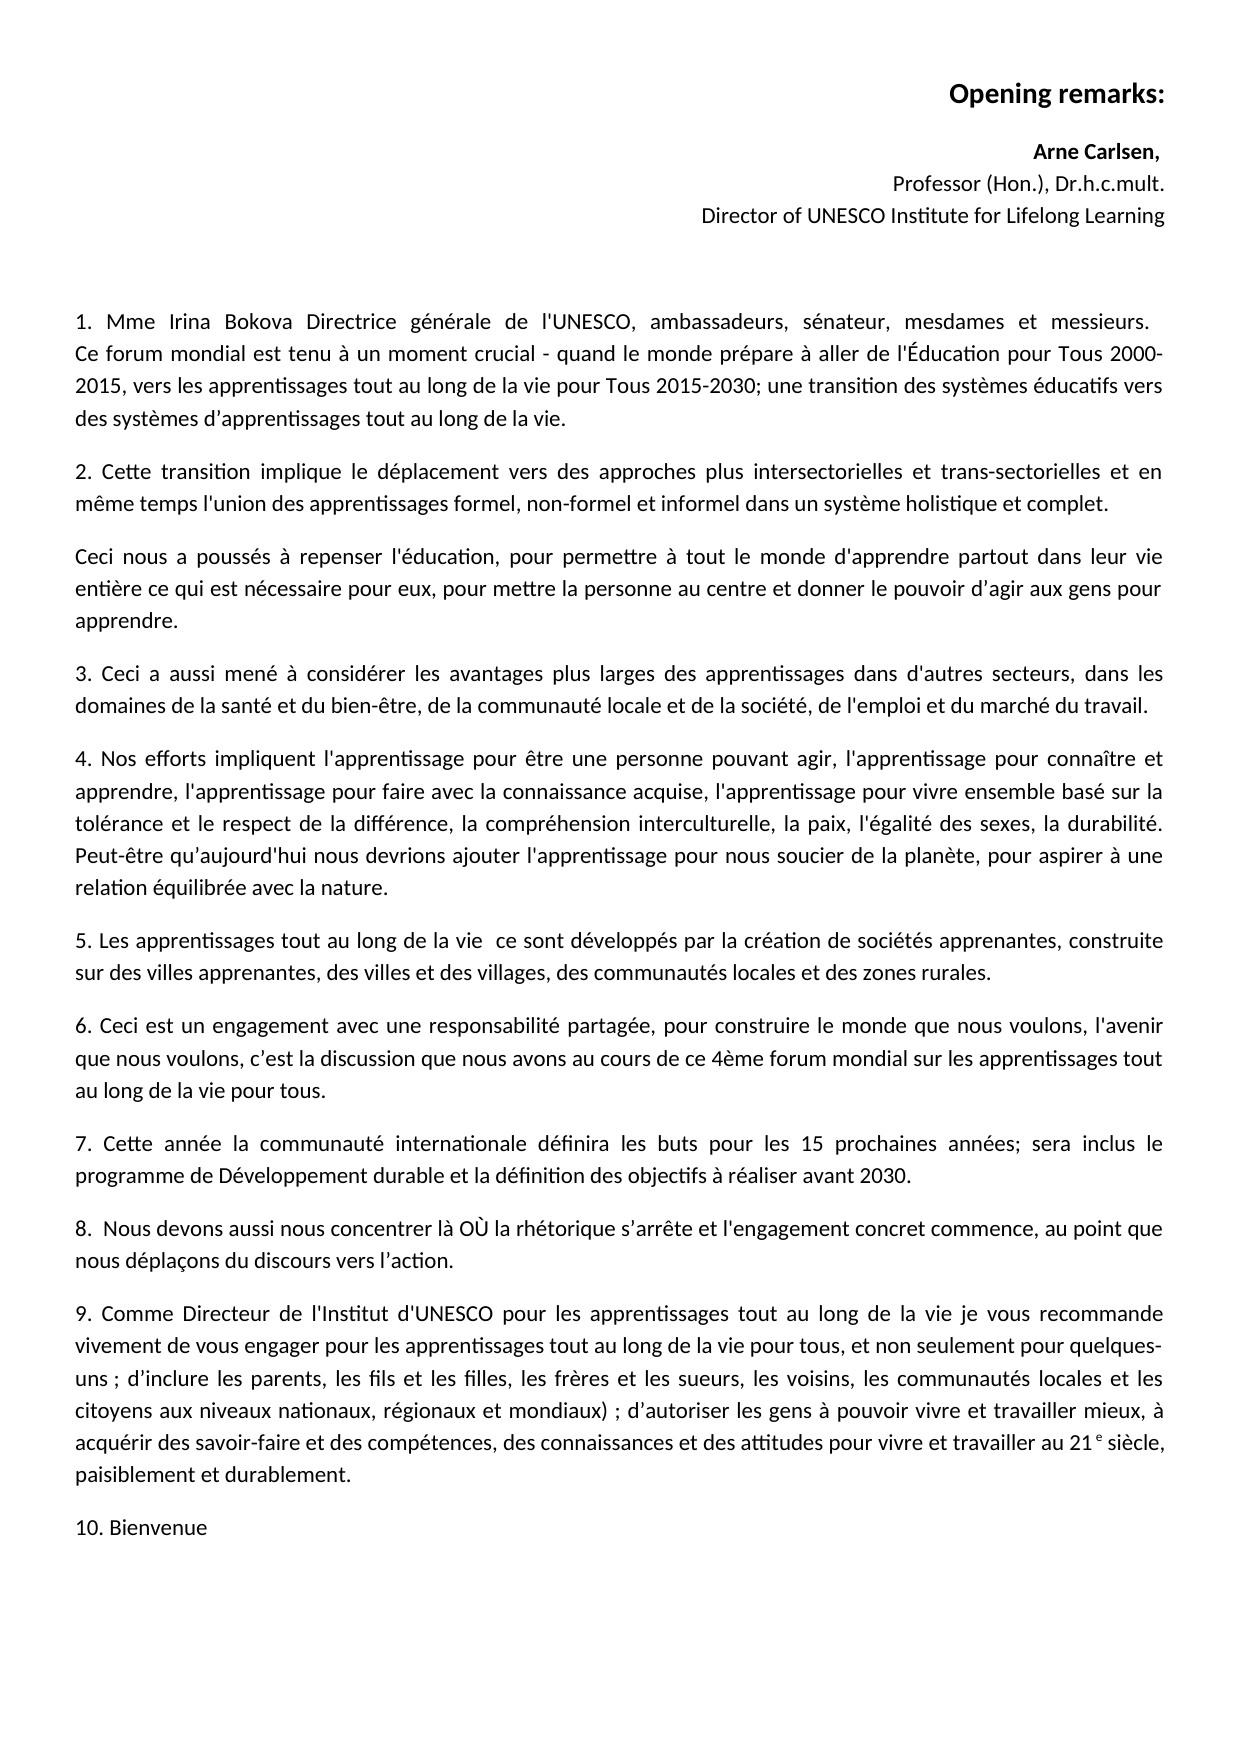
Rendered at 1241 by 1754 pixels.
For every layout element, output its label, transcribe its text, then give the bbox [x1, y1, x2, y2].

text 1. Mme Irina Bokova Directrice générale de l'UNESCO, ambassadeurs, sénateur, mesdames et messieurs. Ce forum mondial est tenu à un moment crucial - quand le monde prépare à aller de l'Éducation pour Tous 2000-2015, vers les apprentissages tout au long de la vie pour Tous 2015-2030; une transition des systèmes éducatifs vers des systèmes d’apprentissages tout au long de la vie. [75, 307, 1165, 432]
text 2. Cette transition implique le déplacement vers des approches plus intersectorielles et trans-sectorielles et en même temps l'union des apprentissages formel, non-formel et informel dans un système holistique et complet. [75, 457, 1165, 517]
text 8. Nous devons aussi nous concentrer là OÙ la rhétorique s’arrête et l'engagement concret commence, au point que nous déplaçons du discours vers l’action. [75, 1214, 1165, 1274]
text 10. Bienvenue [75, 1513, 1165, 1541]
text 5. Les apprentissages tout au long de la vie ce sont développés par la création de sociétés apprenantes, construite sur des villes apprenantes, des villes et des villages, des communautés locales et des zones rurales. [75, 926, 1165, 987]
text Arne Carlsen, Professor (Hon.), Dr.h.c.mult. Director of UNESCO Institute for Lifelong Learning [75, 137, 1165, 229]
text 6. Ceci est un engagement avec une responsabilité partagée, pour construire le monde que nous voulons, l'avenir que nous voulons, c’est la discussion que nous avons au cours de ce 4ème forum mondial sur les apprentissages tout au long de la vie pour tous. [75, 1012, 1165, 1104]
text 3. Ceci a aussi mené à considérer les avantages plus larges des apprentissages dans d'autres secteurs, dans les domaines de la santé et du bien-être, de la communauté locale et de la société, de l'emploi et du marché du travail. [75, 659, 1165, 719]
text Ceci nous a poussés à repenser l'éducation, pour permettre à tout le monde d'apprendre partout dans leur vie entière ce qui est nécessaire pour eux, pour mettre la personne au centre et donner le pouvoir d’agir aux gens pour apprendre. [75, 542, 1165, 634]
text 7. Cette année la communauté internationale définira les buts pour les 15 prochaines années; sera inclus le programme de Développement durable et la définition des objectifs à réaliser avant 2030. [75, 1129, 1165, 1189]
text 9. Comme Directeur de l'Institut d'UNESCO pour les apprentissages tout au long de la vie je vous recommande vivement de vous engager pour les apprentissages tout au long de la vie pour tous, et non seulement pour quelques-uns ; d’inclure les parents, les fils et les filles, les frères et les sueurs, les voisins, les communautés locales et les citoyens aux niveaux nationaux, régionaux et mondiaux) ; d’autoriser les gens à pouvoir vivre et travailler mieux, à acquérir des savoir-faire et des compétences, des connaissances et des attitudes pour vivre et travailler au 21e siècle, paisiblement et durablement. [75, 1299, 1165, 1488]
text Opening remarks: [75, 75, 1165, 111]
text 4. Nos efforts impliquent l'apprentissage pour être une personne pouvant agir, l'apprentissage pour connaître et apprendre, l'apprentissage pour faire avec la connaissance acquise, l'apprentissage pour vivre ensemble basé sur la tolérance et le respect de la différence, la compréhension interculturelle, la paix, l'égalité des sexes, la durabilité. Peut-être qu’aujourd'hui nous devrions ajouter l'apprentissage pour nous soucier de la planète, pour aspirer à une relation équilibrée avec la nature. [75, 744, 1165, 901]
